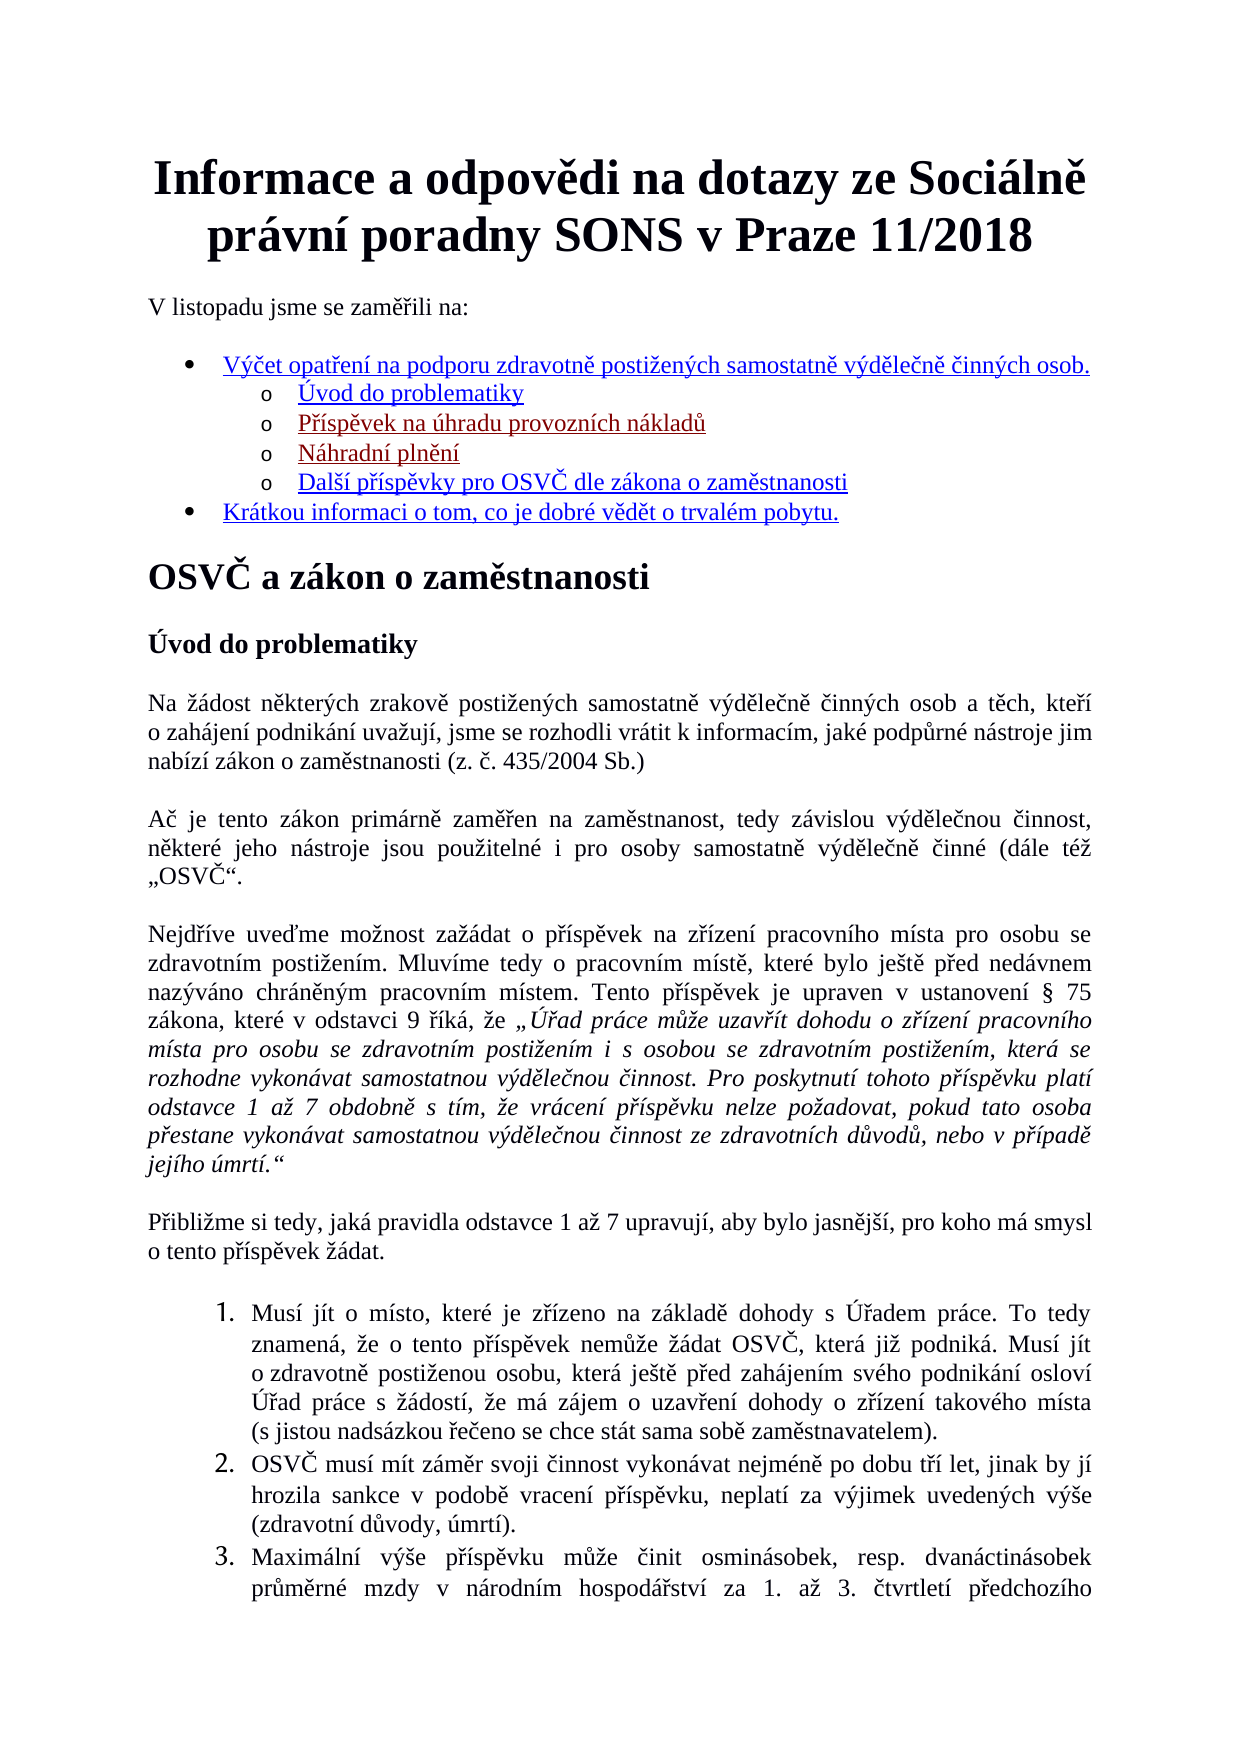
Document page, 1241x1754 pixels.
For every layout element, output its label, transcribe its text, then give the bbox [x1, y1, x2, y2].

list Úvod do problematiky [260, 378, 1093, 408]
list Krátkou informaci o tom, co je dobré vědět o trvalém pobytu. [185, 497, 1093, 526]
text V listopadu jsme se zaměřili na: [148, 292, 1093, 321]
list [213, 1538, 1093, 1602]
list Další příspěvky pro OSVČ dle zákona o zaměstnanosti [260, 467, 1093, 497]
text Na žádost některých zrakově postižených samostatně výdělečně činných osob a těch, kteří o zahájení podnikání uvažují, jsme se rozhodli vrátit k informacím, jaké podpůrné nástroje jim nabízí zákon o zaměstnanosti (z. č. 435/2004 Sb.) [148, 688, 1093, 775]
text Přibližme si tedy, jaká pravidla odstavce 1 až 7 upravují, aby bylo jasnější, pro koho má smysl o tento příspěvek žádat. [148, 1207, 1093, 1265]
list Příspěvek na úhradu provozních nákladů [260, 408, 1093, 438]
list OSVČ musí mít záměr svoji činnost vykonávat nejméně po dobu tří let, jinak by jí hrozila sankce v podobě vracení příspěvku, neplatí za výjimek uvedených výše (zdravotní důvody, úmrtí). [213, 1444, 1093, 1538]
list OSVČ a zákon o zaměstnanosti [148, 555, 1093, 598]
list Náhradní plnění [260, 438, 1093, 467]
list Informace a odpovědi na dotazy ze Sociálně právní poradny SONS v Praze 11/2018 [148, 148, 1093, 263]
text Nejdříve uveďme možnost zažádat o příspěvek na zřízení pracovního místa pro osobu se zdravotním postižením. Mluvíme tedy o pracovním místě, které bylo ještě před nedávnem nazýváno chráněným pracovním místem. Tento příspěvek je upraven v ustanovení § 75 zákona, které v odstavci 9 říká, že „Úřad práce může uzavřít dohodu o zřízení pracovního místa pro osobu se zdravotním postižením i s osobou se zdravotním postižením, která se rozhodne vykonávat samostatnou výdělečnou činnost. Pro poskytnutí tohoto příspěvku platí odstavce 1 až 7 obdobně s tím, že vrácení příspěvku nelze požadovat, pokud tato osoba přestane vykonávat samostatnou výdělečnou činnost ze zdravotních důvodů, nebo v případě jejího úmrtí.“ [148, 919, 1093, 1178]
list Úvod do problematiky [148, 627, 1093, 659]
list Výčet opatření na podporu zdravotně postižených samostatně výdělečně činných osob. [185, 350, 1093, 378]
list Musí jít o místo, které je zřízeno na základě dohody s Úřadem práce. To tedy znamená, že o tento příspěvek nemůže žádat OSVČ, která již podniká. Musí jít o zdravotně postiženou osobu, která ještě před zahájením svého podnikání osloví Úřad práce s žádostí, že má zájem o uzavření dohody o zřízení takového místa (s jistou nadsázkou řečeno se chce stát sama sobě zaměstnavatelem). [213, 1294, 1093, 1444]
text Ač je tento zákon primárně zaměřen na zaměstnanost, tedy závislou výdělečnou činnost, některé jeho nástroje jsou použitelné i pro osoby samostatně výdělečně činné (dále též „OSVČ“. [148, 804, 1093, 890]
